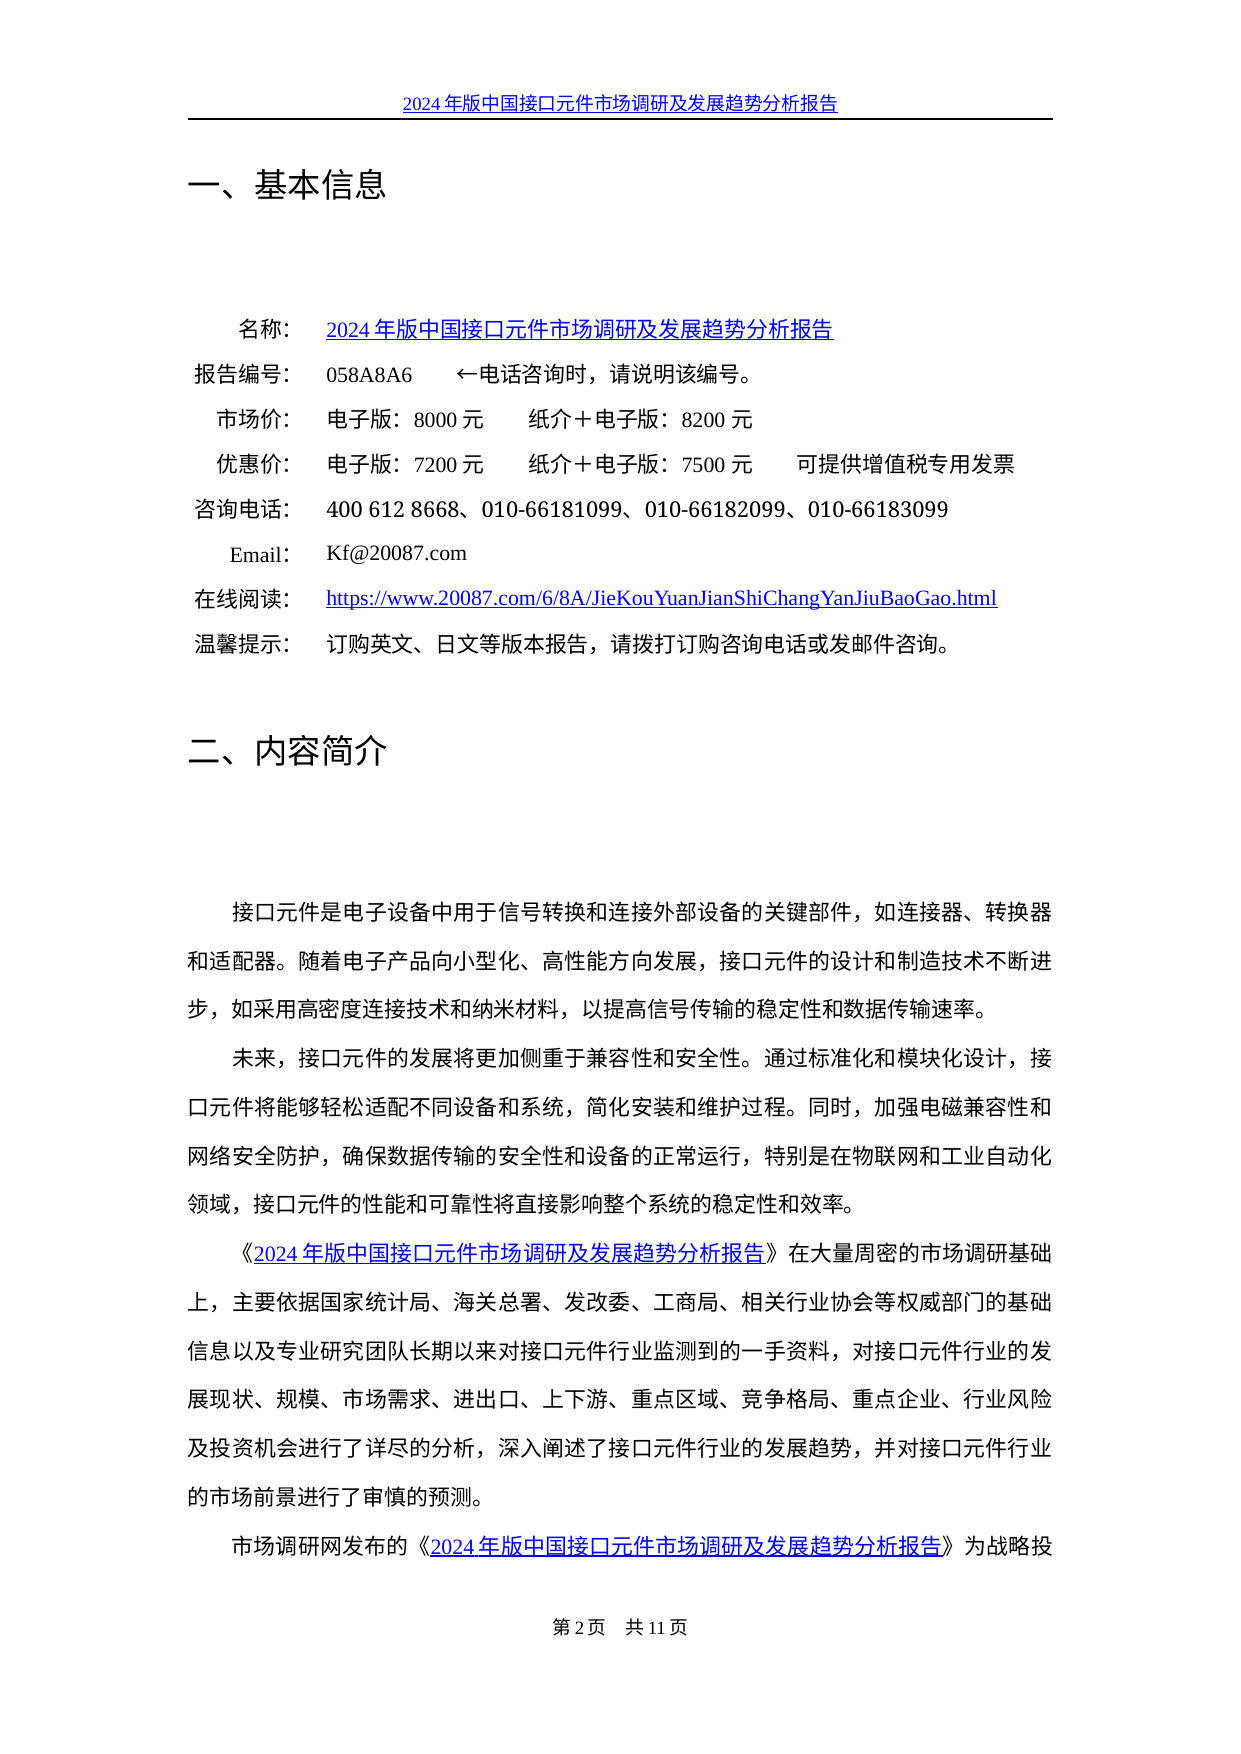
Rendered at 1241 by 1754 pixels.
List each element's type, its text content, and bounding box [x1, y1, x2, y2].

table_cell 温馨提示： [167, 627, 315, 672]
table_cell 市场价： [167, 402, 315, 447]
table_cell Email： [167, 537, 315, 582]
title 一、基本信息 [187, 150, 1053, 215]
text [187, 894, 1053, 1561]
table_cell [315, 582, 1073, 627]
table_cell 电子版：8000 元 纸介＋电子版：8200 元 [315, 402, 1073, 447]
table_cell 订购英文、日文等版本报告，请拨打订购咨询电话或发邮件咨询。 [315, 627, 1073, 672]
table_cell 咨询电话： [167, 492, 315, 537]
table_cell 400 612 8668、010-66181099、010-66182099、010-66183099 [315, 492, 1073, 537]
table_header 名称： [167, 312, 315, 357]
table_cell 在线阅读： [167, 582, 315, 627]
table_cell 优惠价： [167, 447, 315, 492]
table_cell 058A8A6 ←电话咨询时，请说明该编号。 [315, 357, 1073, 402]
table_cell Kf@20087.com [315, 537, 1073, 582]
title 二、内容简介 [187, 717, 1053, 782]
table_cell 报告编号： [167, 357, 315, 402]
table_header 2024年版中国接口元件市场调研及发展趋势分析报告 [315, 312, 1073, 357]
table_cell 电子版：7200 元 纸介＋电子版：7500 元 可提供增值税专用发票 [315, 447, 1073, 492]
